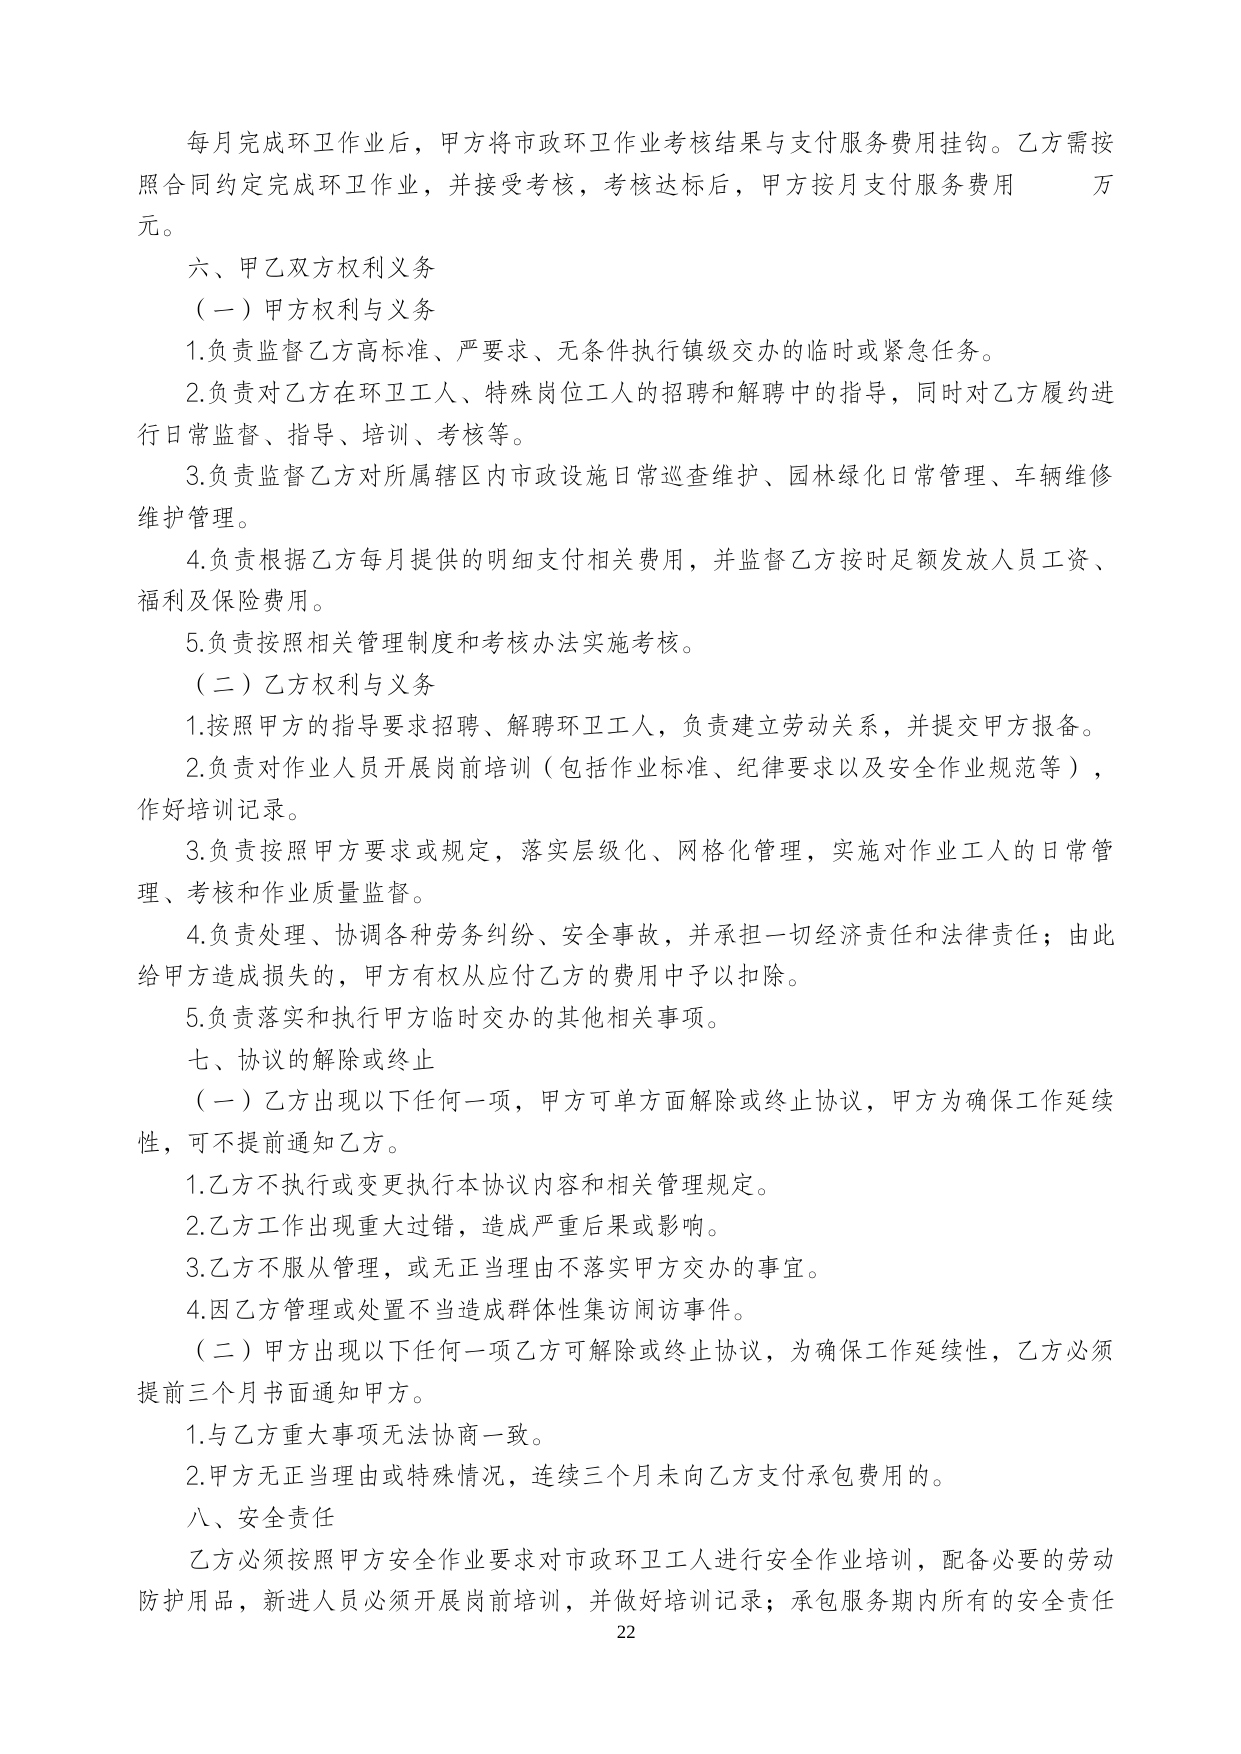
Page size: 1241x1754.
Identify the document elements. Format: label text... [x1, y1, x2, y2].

text 5.负责按照相关管理制度和考核办法实施考核。 [136, 618, 1116, 660]
text 5.负责落实和执行甲方临时交办的其他相关事项。 [136, 993, 1116, 1035]
text 1.乙方不执行或变更执行本协议内容和相关管理规定。 [136, 1160, 1116, 1201]
text 1.按照甲方的指导要求招聘、解聘环卫工人，负责建立劳动关系，并提交甲方报备。 [136, 701, 1116, 743]
text 2.甲方无正当理由或特殊情况，连续三个月未向乙方支付承包费用的。 [136, 1451, 1116, 1493]
text 4.因乙方管理或处置不当造成群体性集访闹访事件。 [136, 1285, 1116, 1326]
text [136, 1535, 1116, 1618]
text 2.负责对乙方在环卫工人、特殊岗位工人的招聘和解聘中的指导，同时对乙方履约进行日常监督、指导、培训、考核等。 [136, 368, 1116, 451]
text 4.负责处理、协调各种劳务纠纷、安全事故，并承担一切经济责任和法律责任；由此给甲方造成损失的，甲方有权从应付乙方的费用中予以扣除。 [136, 910, 1116, 993]
text 1.与乙方重大事项无法协商一致。 [136, 1410, 1116, 1451]
text 3.乙方不服从管理，或无正当理由不落实甲方交办的事宜。 [136, 1243, 1116, 1285]
text 2.乙方工作出现重大过错，造成严重后果或影响。 [136, 1201, 1116, 1243]
text 3.负责按照甲方要求或规定，落实层级化、网格化管理，实施对作业工人的日常管理、考核和作业质量监督。 [136, 826, 1116, 910]
text 4.负责根据乙方每月提供的明细支付相关费用，并监督乙方按时足额发放人员工资、福利及保险费用。 [136, 535, 1116, 618]
text 七、协议的解除或终止 [136, 1035, 1116, 1076]
text 每月完成环卫作业后，甲方将市政环卫作业考核结果与支付服务费用挂钩。乙方需按照合同约定完成环卫作业，并接受考核，考核达标后，甲方按月支付服务费用 万元。 [136, 118, 1116, 243]
text 八、安全责任 [136, 1493, 1116, 1535]
text 3.负责监督乙方对所属辖区内市政设施日常巡查维护、园林绿化日常管理、车辆维修维护管理。 [136, 451, 1116, 535]
text （二）乙方权利与义务 [136, 660, 1116, 701]
text （一）乙方出现以下任何一项，甲方可单方面解除或终止协议，甲方为确保工作延续性，可不提前通知乙方。 [136, 1076, 1116, 1160]
text 2.负责对作业人员开展岗前培训（包括作业标准、纪律要求以及安全作业规范等），作好培训记录。 [136, 743, 1116, 826]
text （二）甲方出现以下任何一项乙方可解除或终止协议，为确保工作延续性，乙方必须提前三个月书面通知甲方。 [136, 1326, 1116, 1410]
text 1.负责监督乙方高标准、严要求、无条件执行镇级交办的临时或紧急任务。 [136, 326, 1116, 368]
text 六、甲乙双方权利义务 [136, 243, 1116, 285]
text （一）甲方权利与义务 [136, 285, 1116, 326]
